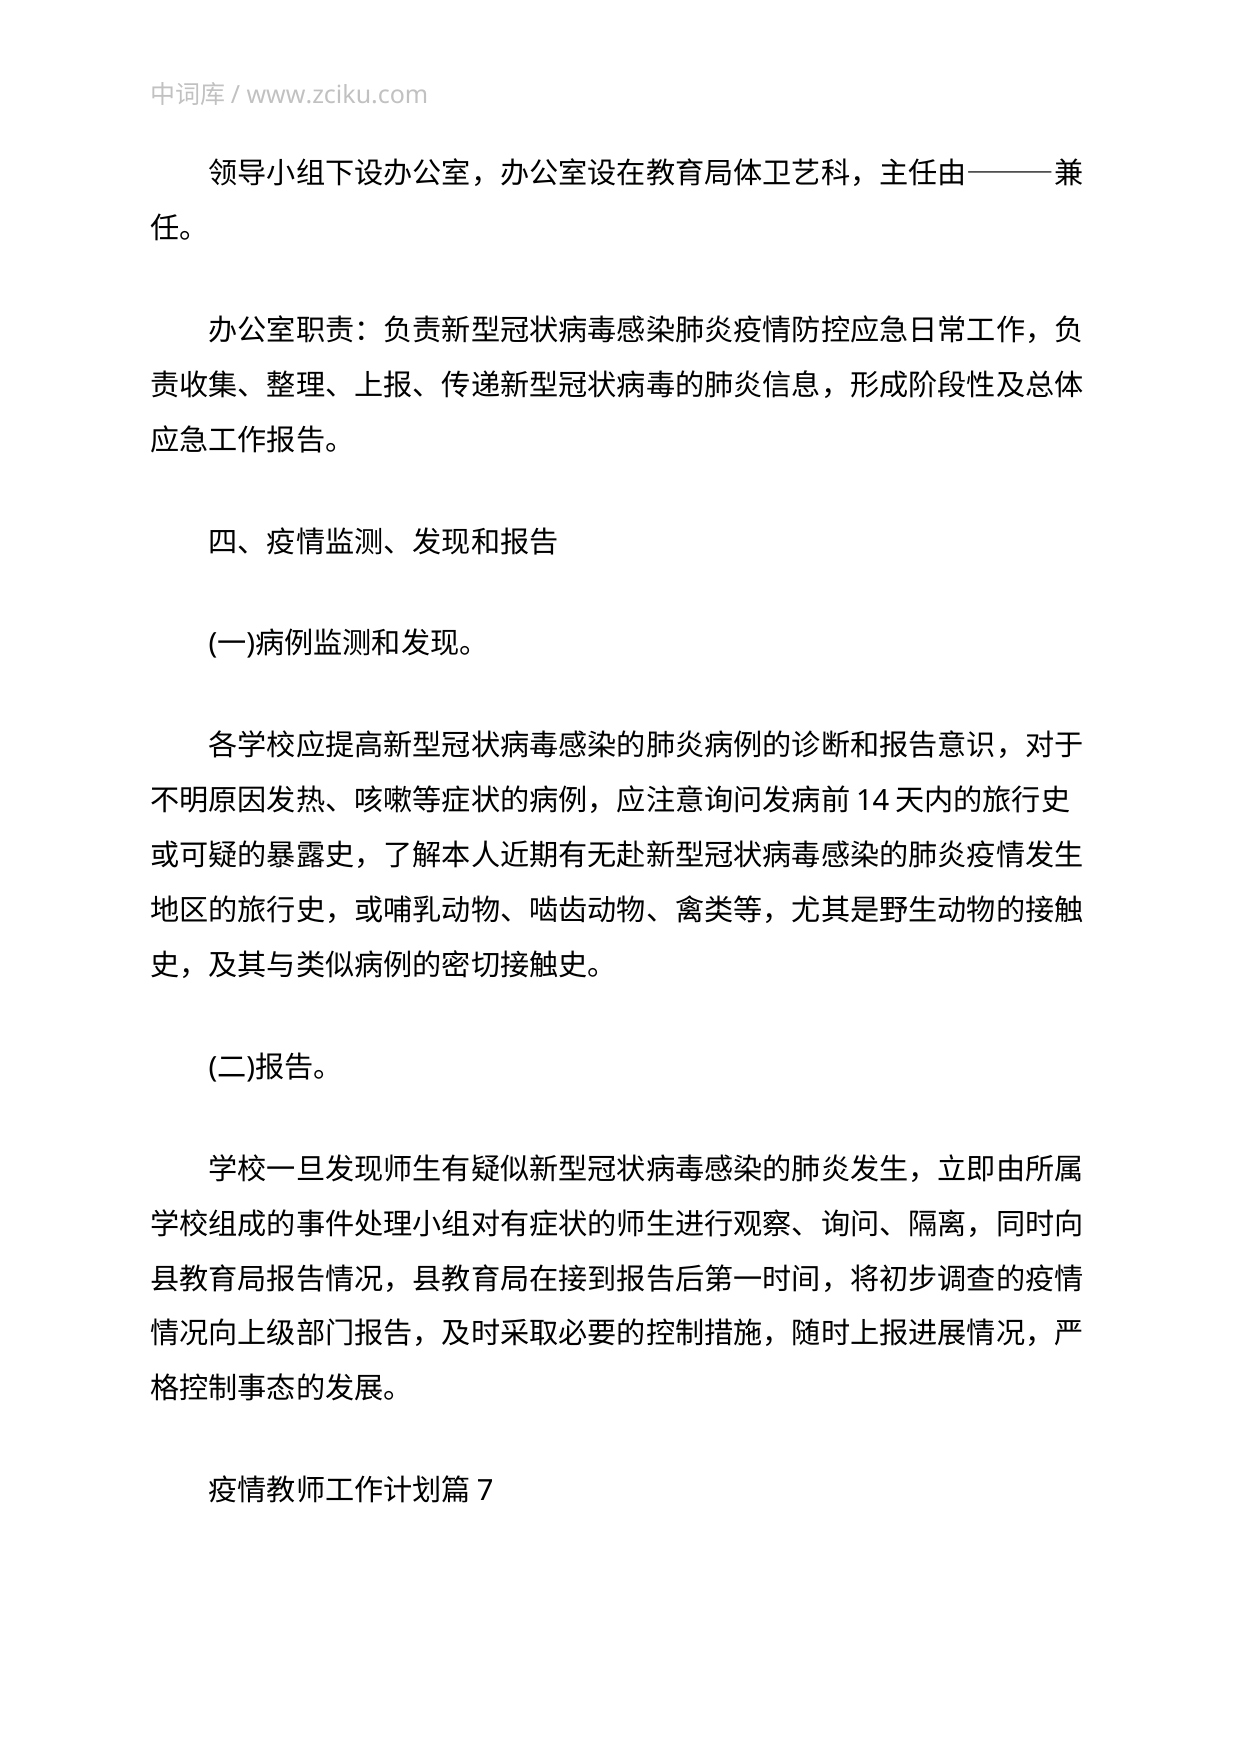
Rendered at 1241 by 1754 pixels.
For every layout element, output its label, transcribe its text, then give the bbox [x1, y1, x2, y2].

text 四、疫情监测、发现和报告 [150, 518, 1090, 561]
text 办公室职责：负责新型冠状病毒感染肺炎疫情防控应急日常工作，负责收集、整理、上报、传递新型冠状病毒的肺炎信息，形成阶段性及总体应急工作报告。 [150, 307, 1090, 459]
text (二)报告。 [150, 1043, 1090, 1086]
text 各学校应提高新型冠状病毒感染的肺炎病例的诊断和报告意识，对于不明原因发热、咳嗽等症状的病例，应注意询问发病前14天内的旅行史或可疑的暴露史，了解本人近期有无赴新型冠状病毒感染的肺炎疫情发生地区的旅行史，或哺乳动物、啮齿动物、禽类等，尤其是野生动物的接触史，及其与类似病例的密切接触史。 [150, 722, 1090, 984]
text 疫情教师工作计划篇7 [150, 1467, 1090, 1509]
text 学校一旦发现师生有疑似新型冠状病毒感染的肺炎发生，立即由所属学校组成的事件处理小组对有症状的师生进行观察、询问、隔离，同时向县教育局报告情况，县教育局在接到报告后第一时间，将初步调查的疫情情况向上级部门报告，及时采取必要的控制措施，随时上报进展情况，严格控制事态的发展。 [150, 1145, 1090, 1407]
text (一)病例监测和发现。 [150, 620, 1090, 662]
text 领导小组下设办公室，办公室设在教育局体卫艺科，主任由———兼任。 [150, 150, 1090, 247]
